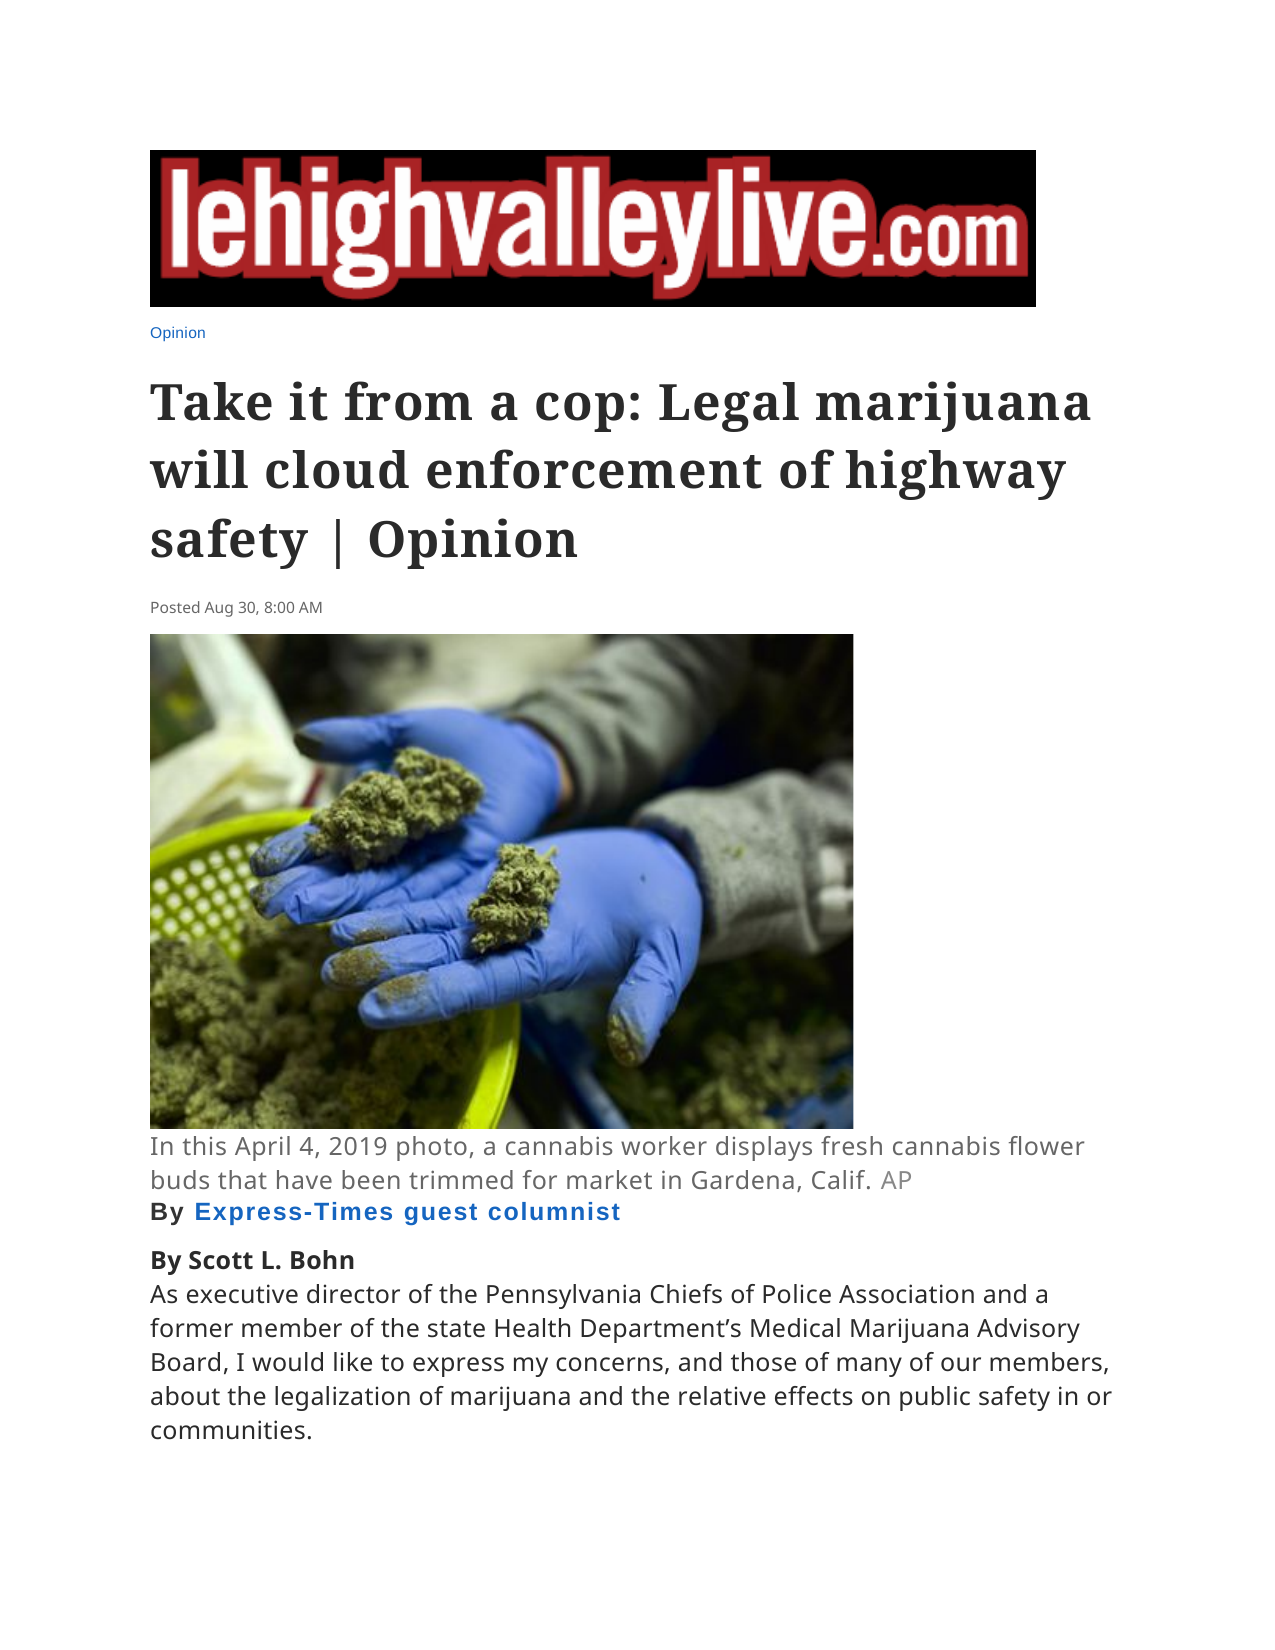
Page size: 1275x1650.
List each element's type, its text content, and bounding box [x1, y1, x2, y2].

text By Scott L. Bohn [150, 1242, 1125, 1276]
text By Express-Times guest columnist [150, 1197, 1125, 1226]
text As executive director of the Pennsylvania Chiefs of Police Association and a former member of the state Health Department’s Medical Marijuana Advisory Board, I would like to express my concerns, and those of many of our members, about the legalization of marijuana and the relative effects on public safety in or communities. [150, 1276, 1125, 1447]
text Take it from a cop: Legal marijuana will cloud enforcement of highway safety | Opinion [150, 367, 1125, 572]
text Posted Aug 30, 8:00 AM [150, 597, 1125, 618]
text In this April 4, 2019 photo, a cannabis worker displays fresh cannabis flower buds that have been trimmed for market in Gardena, Calif. AP [150, 1129, 1125, 1197]
picture [150, 150, 1036, 307]
text Opinion [150, 324, 1125, 342]
picture [150, 634, 854, 1129]
